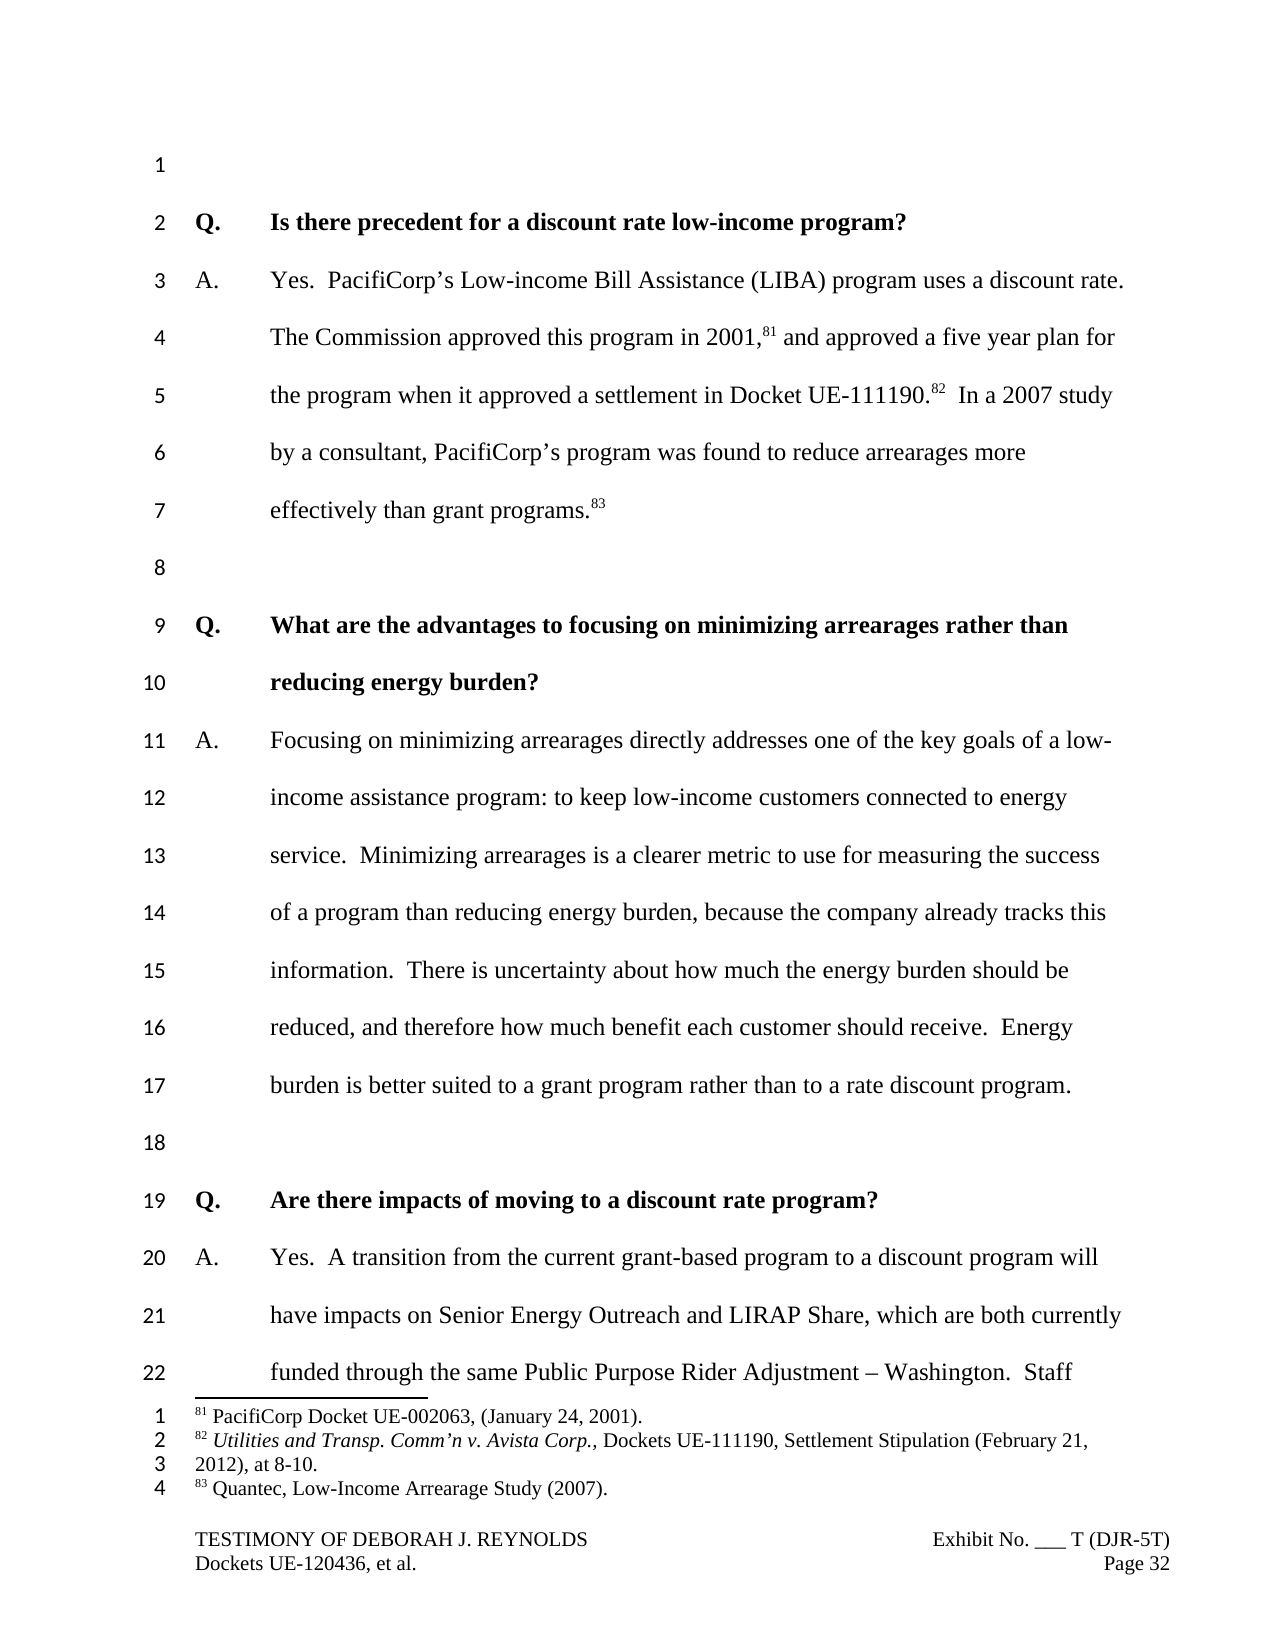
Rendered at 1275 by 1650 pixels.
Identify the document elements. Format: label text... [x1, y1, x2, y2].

text A. Focusing on minimizing arrearages directly addresses one of the key goals of a low-income assistance program: to keep low-income customers connected to energy service. Minimizing arrearages is a clearer metric to use for measuring the success of a program than reducing energy burden, because the company already tracks this information. There is uncertainty about how much the energy burden should be reduced, and therefore how much benefit each customer should receive. Energy burden is better suited to a grant program rather than to a rate discount program. [195, 725, 1125, 1099]
subtitle Q. What are the advantages to focusing on minimizing arrearages rather than reducing energy burden? [195, 610, 1125, 696]
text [195, 1242, 1125, 1386]
subtitle Q. Is there precedent for a discount rate low-income program? [195, 207, 1125, 236]
subtitle Q. Are there impacts of moving to a discount rate program? [195, 1185, 1125, 1214]
text A. Yes. PacifiCorp’s Low-income Bill Assistance (LIBA) program uses a discount rate. The Commission approved this program in 2001, and approved a five year plan for the program when it approved a settlement in Docket UE-111190. In a 2007 study by a consultant, PacifiCorp’s program was found to reduce arrearages more effectively than grant programs. [195, 265, 1125, 524]
